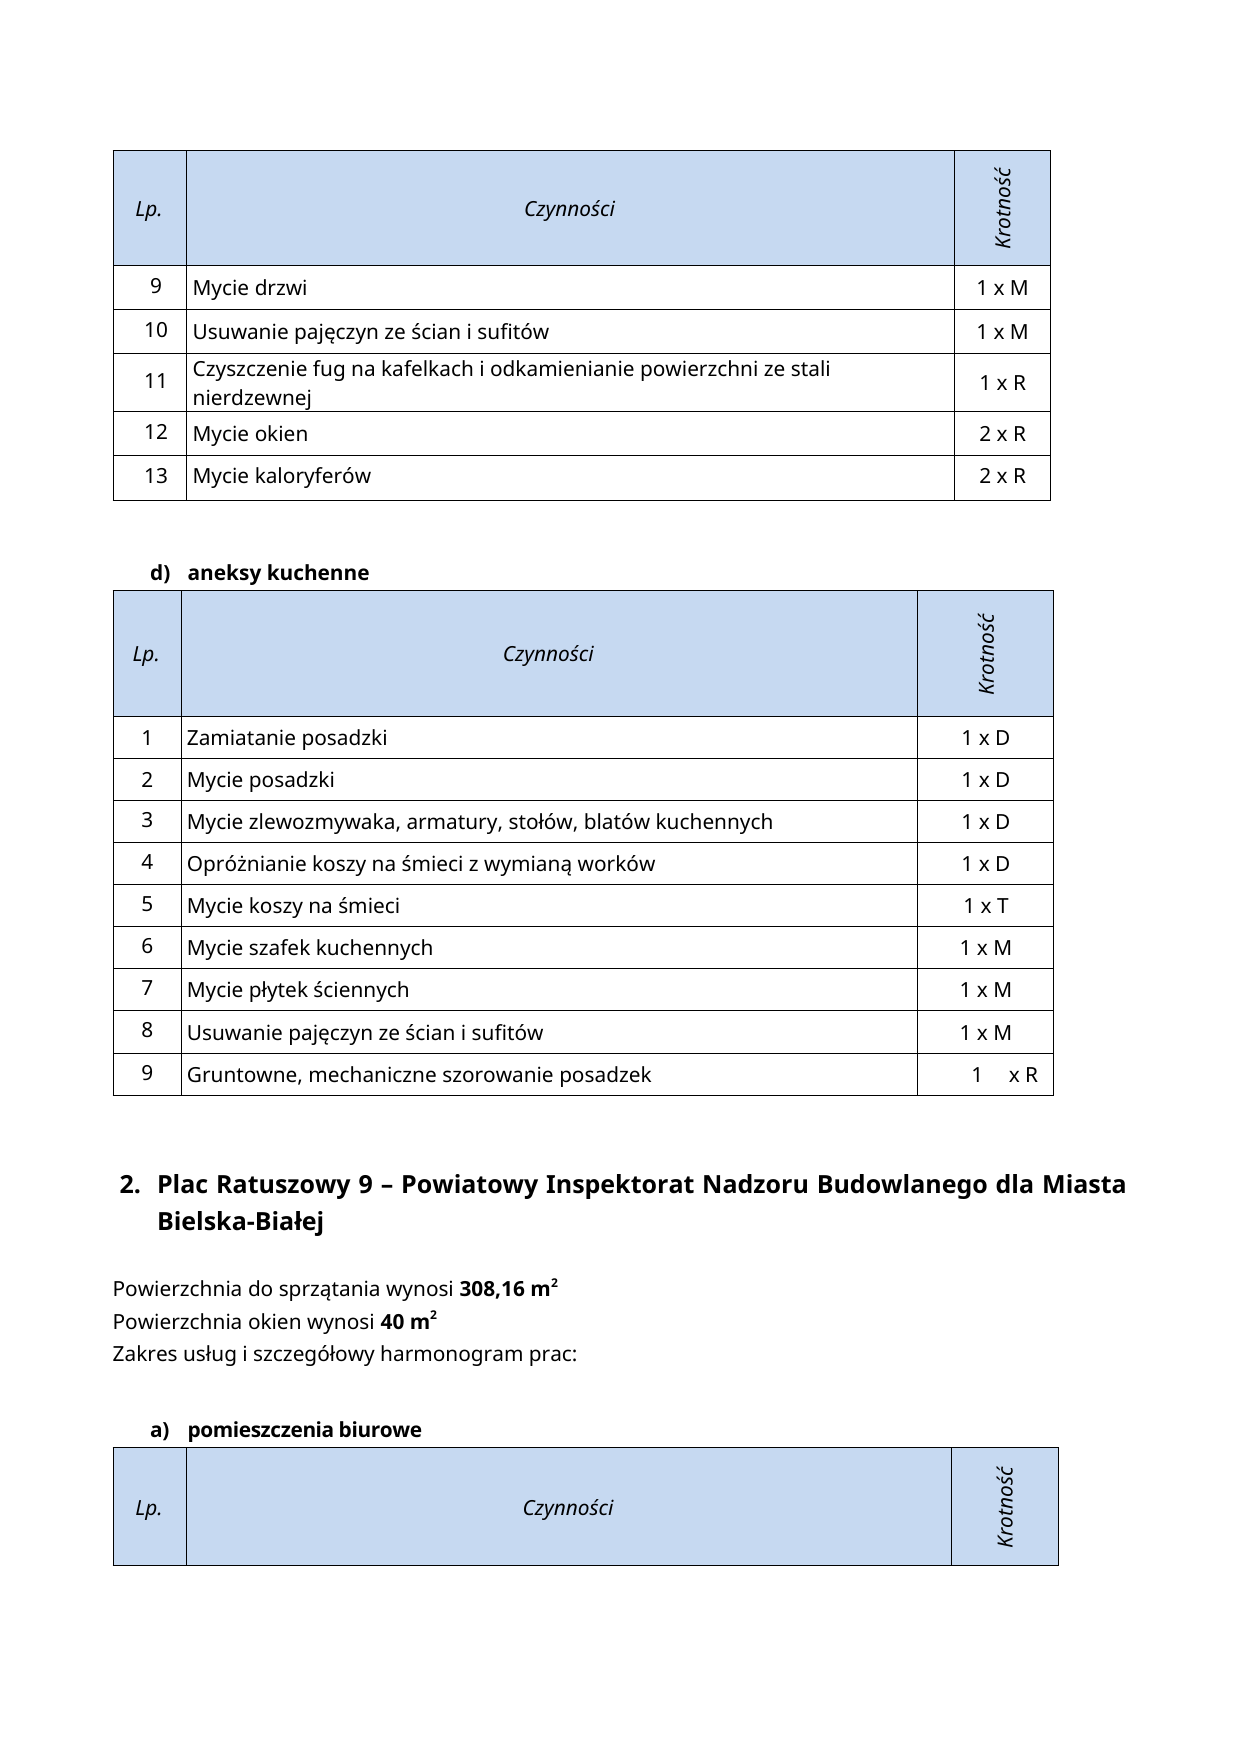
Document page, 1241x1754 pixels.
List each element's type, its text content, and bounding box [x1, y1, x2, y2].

table_header Czynności [182, 591, 917, 716]
table_header Czynności [187, 1448, 951, 1565]
table_header Krotność [955, 151, 1050, 265]
list pomieszczenia biurowe [150, 1415, 1128, 1443]
table_cell 1 x R [955, 354, 1050, 411]
text Powierzchnia do sprzątania wynosi 308,16 m2 [112, 1274, 1128, 1303]
table_header Lp. [114, 1448, 186, 1565]
table_cell 11 [114, 354, 186, 411]
table_cell 13 [114, 456, 186, 500]
table_cell Mycie koszy na śmieci [182, 885, 917, 926]
table_header Krotność [952, 1448, 1058, 1565]
table_cell 3 [114, 801, 181, 842]
table_cell Zamiatanie posadzki [182, 717, 917, 758]
table_cell 8 [114, 1011, 181, 1052]
table_cell 1 x M [918, 1011, 1053, 1052]
table_cell 4 [114, 843, 181, 884]
table_cell 6 [114, 927, 181, 968]
table_cell Czyszczenie fug na kafelkach i odkamienianie powierzchni ze stali nierdzewnej [187, 354, 954, 411]
table_cell Usuwanie pajęczyn ze ścian i sufitów [182, 1011, 917, 1052]
table_cell 2 [114, 759, 181, 800]
table_cell 1 x T [918, 885, 1053, 926]
table_cell 2 x R [955, 412, 1050, 455]
table_cell 1 x D [918, 759, 1053, 800]
table_cell 1 x D [918, 801, 1053, 842]
table_header Krotność [918, 591, 1053, 716]
table_cell Mycie posadzki [182, 759, 917, 800]
table_cell x R [918, 1054, 1053, 1094]
table_cell 1 x D [918, 843, 1053, 884]
table_cell Mycie okien [187, 412, 954, 455]
table_cell Gruntowne, mechaniczne szorowanie posadzek [182, 1054, 917, 1094]
list aneksy kuchenne [150, 558, 1128, 586]
table_cell Mycie zlewozmywaka, armatury, stołów, blatów kuchennych [182, 801, 917, 842]
list Plac Ratuszowy 9 – Powiatowy Inspektorat Nadzoru Budowlanego dla Miasta Bielska-Białej [119, 1167, 1128, 1237]
table_cell 12 [114, 412, 186, 455]
table_cell 1 [114, 717, 181, 758]
table_cell 10 [114, 310, 186, 353]
table_header Czynności [187, 151, 954, 265]
text Powierzchnia okien wynosi 40 m2 [112, 1307, 1128, 1335]
text Zakres usług i szczegółowy harmonogram prac: [112, 1339, 1128, 1368]
table_cell 2 x R [955, 456, 1050, 500]
table_cell Mycie kaloryferów [187, 456, 954, 500]
table_cell 9 [114, 266, 186, 309]
table_header Lp. [114, 151, 186, 265]
table_cell 1 x M [955, 310, 1050, 353]
table_cell 1 x M [955, 266, 1050, 309]
table_cell Mycie szafek kuchennych [182, 927, 917, 968]
table_cell 1 x M [918, 927, 1053, 968]
table_cell Opróżnianie koszy na śmieci z wymianą worków [182, 843, 917, 884]
table_cell Usuwanie pajęczyn ze ścian i sufitów [187, 310, 954, 353]
table_cell Mycie drzwi [187, 266, 954, 309]
table_cell 1 x D [918, 717, 1053, 758]
table_cell 7 [114, 969, 181, 1010]
table_cell 9 [114, 1054, 181, 1094]
table_header Lp. [114, 591, 181, 716]
table_cell 5 [114, 885, 181, 926]
table_cell Mycie płytek ściennych [182, 969, 917, 1010]
table_cell 1 x M [918, 969, 1053, 1010]
